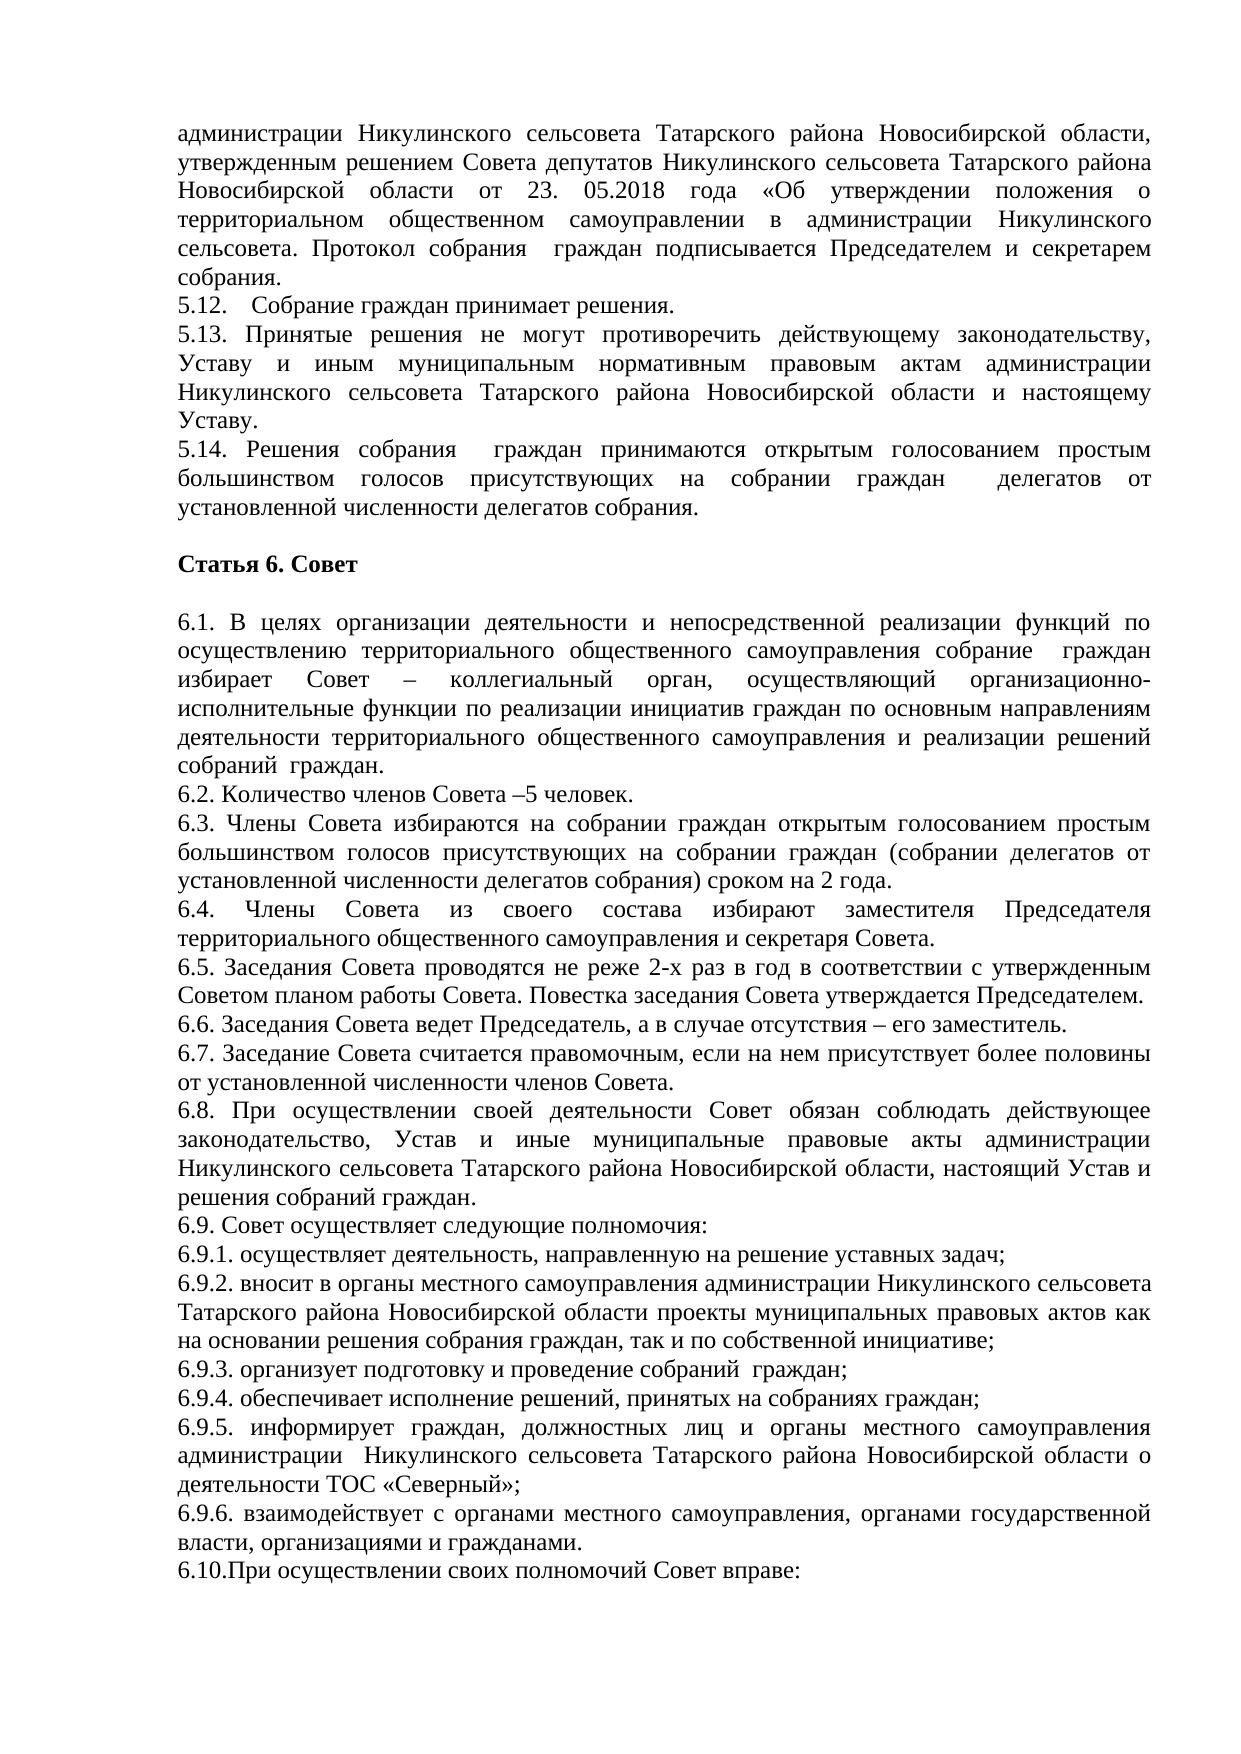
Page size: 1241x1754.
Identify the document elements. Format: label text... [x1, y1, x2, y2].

text 6.9.6. взаимодействует с органами местного самоуправления, органами государственной власти, организациями и гражданами. [177, 1498, 1152, 1556]
text 6.9.1. осуществляет деятельность, направленную на решение уставных задач; [177, 1239, 1152, 1268]
text 6.9.5. информирует граждан, должностных лиц и органы местного самоуправления администрации Никулинского сельсовета Татарского района Новосибирской области о деятельности ТОС «Северный»; [177, 1412, 1152, 1498]
list Собрание граждан принимает решения. [177, 291, 1152, 319]
text 6.9.4. обеспечивает исполнение решений, принятых на собраниях граждан; [177, 1383, 1152, 1412]
text 6.9.3. организует подготовку и проведение собраний граждан; [177, 1354, 1152, 1383]
text 6.5. Заседания Совета проводятся не реже 2-х раз в год в соответствии с утвержденным Советом планом работы Совета. Повестка заседания Совета утверждается Председателем. [177, 952, 1152, 1009]
text 6.6. Заседания Совета ведет Председатель, а в случае отсутствия – его заместитель. [177, 1009, 1152, 1038]
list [177, 118, 1152, 291]
text Статья 6. Совет [177, 549, 1152, 578]
text 6.9.2. вносит в органы местного самоуправления администрации Никулинского сельсовета Татарского района Новосибирской области проекты муниципальных правовых актов как на основании решения собрания граждан, так и по собственной инициативе; [177, 1268, 1152, 1354]
text 6.4. Члены Совета из своего состава избирают заместителя Председателя территориального общественного самоуправления и секретаря Совета. [177, 894, 1152, 952]
text 6.1. В целях организации деятельности и непосредственной реализации функций по осуществлению территориального общественного самоуправления собрание граждан избирает Совет – коллегиальный орган, осуществляющий организационно-исполнительные функции по реализации инициатив граждан по основным направлениям деятельности территориального общественного самоуправления и реализации решений собраний граждан. [177, 607, 1152, 779]
text 6.10.При осуществлении своих полномочий Совет вправе: [177, 1556, 1152, 1584]
text 5.14. Решения собрания граждан принимаются открытым голосованием простым большинством голосов присутствующих на собрании граждан делегатов от установленной численности делегатов собрания. [177, 434, 1152, 521]
text 6.2. Количество членов Совета –5 человек. [177, 779, 1152, 808]
text 6.3. Члены Совета избираются на собрании граждан открытым голосованием простым большинством голосов присутствующих на собрании граждан (собрании делегатов от установленной численности делегатов собрания) сроком на 2 года. [177, 808, 1152, 894]
text 6.9. Совет осуществляет следующие полномочия: [177, 1211, 1152, 1239]
text 5.13. Принятые решения не могут противоречить действующему законодательству, Уставу и иным муниципальным нормативным правовым актам администрации Никулинского сельсовета Татарского района Новосибирской области и настоящему Уставу. [177, 319, 1152, 434]
text 6.8. При осуществлении своей деятельности Совет обязан соблюдать действующее законодательство, Устав и иные муниципальные правовые акты администрации Никулинского сельсовета Татарского района Новосибирской области, настоящий Устав и решения собраний граждан. [177, 1096, 1152, 1211]
text 6.7. Заседание Совета считается правомочным, если на нем присутствует более половины от установленной численности членов Совета. [177, 1038, 1152, 1096]
